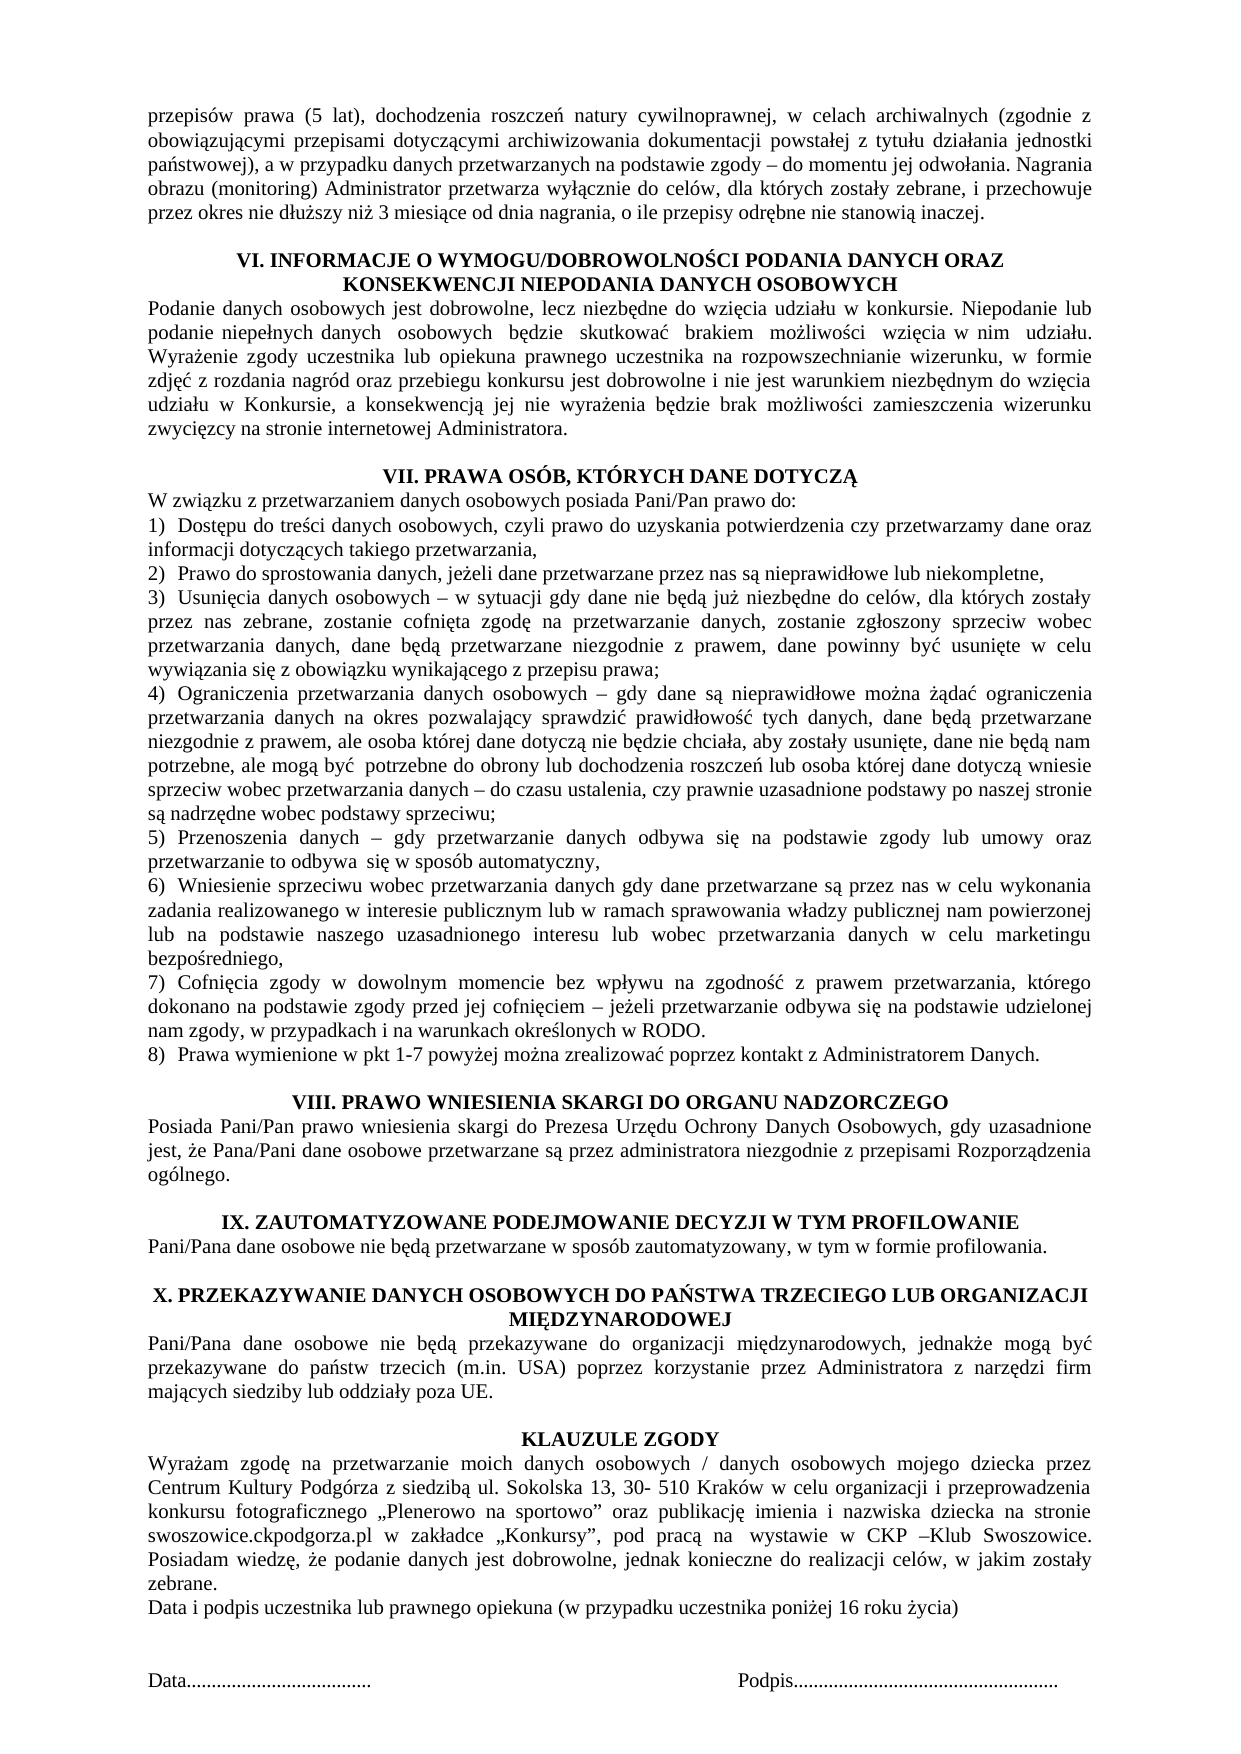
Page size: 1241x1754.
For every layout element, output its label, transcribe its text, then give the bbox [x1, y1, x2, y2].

list Usunięcia danych osobowych – w sytuacji gdy dane nie będą już niezbędne do celów, dla których zostały przez nas zebrane, zostanie cofnięta zgodę na przetwarzanie danych, zostanie zgłoszony sprzeciw wobec przetwarzania danych, dane będą przetwarzane niezgodnie z prawem, dane powinny być usunięte w celu wywiązania się z obowiązku wynikającego z przepisu prawa; [148, 585, 1093, 681]
text X. PRZEKAZYWANIE DANYCH OSOBOWYCH DO PAŃSTWA TRZECIEGO LUB ORGANIZACJI MIĘDZYNARODOWEJ [148, 1282, 1093, 1331]
text Data..................................... Podpis..................................................... [148, 1667, 1093, 1692]
text Pani/Pana dane osobowe nie będą przetwarzane w sposób zautomatyzowany, w tym w formie profilowania. [148, 1234, 1093, 1258]
text W związku z przetwarzaniem danych osobowych posiada Pani/Pan prawo do: [148, 488, 1093, 512]
text VIII. PRAWO WNIESIENIA SKARGI DO ORGANU NADZORCZEGO [148, 1090, 1093, 1114]
text Wyrażam zgodę na przetwarzanie moich danych osobowych / danych osobowych mojego dziecka przez Centrum Kultury Podgórza z siedzibą ul. Sokolska 13, 30- 510 Kraków w celu organizacji i przeprowadzenia konkursu fotograficznego „Plenerowo na sportowo” oraz publikację imienia i nazwiska dziecka na stronie swoszowice.ckpodgorza.pl w zakładce „Konkursy”, pod pracą na wystawie w CKP –Klub Swoszowice. Posiadam wiedzę, że podanie danych jest dobrowolne, jednak konieczne do realizacji celów, w jakim zostały zebrane. [148, 1451, 1093, 1595]
list Ograniczenia przetwarzania danych osobowych – gdy dane są nieprawidłowe można żądać ograniczenia przetwarzania danych na okres pozwalający sprawdzić prawidłowość tych danych, dane będą przetwarzane niezgodnie z prawem, ale osoba której dane dotyczą nie będzie chciała, aby zostały usunięte, dane nie będą nam potrzebne, ale mogą być potrzebne do obrony lub dochodzenia roszczeń lub osoba której dane dotyczą wniesie sprzeciw wobec przetwarzania danych – do czasu ustalenia, czy prawnie uzasadnione podstawy po naszej stronie są nadrzędne wobec podstawy sprzeciwu; [148, 681, 1093, 825]
list Wniesienie sprzeciwu wobec przetwarzania danych gdy dane przetwarzane są przez nas w celu wykonania zadania realizowanego w interesie publicznym lub w ramach sprawowania władzy publicznej nam powierzonej lub na podstawie naszego uzasadnionego interesu lub wobec przetwarzania danych w celu marketingu bezpośredniego, [148, 873, 1093, 970]
text VII. PRAWA OSÓB, KTÓRYCH DANE DOTYCZĄ [148, 464, 1093, 488]
text IX. ZAUTOMATYZOWANE PODEJMOWANIE DECYZJI W TYM PROFILOWANIE [148, 1210, 1093, 1234]
text Data i podpis uczestnika lub prawnego opiekuna (w przypadku uczestnika poniżej 16 roku życia) [148, 1595, 1093, 1619]
list Cofnięcia zgody w dowolnym momencie bez wpływu na zgodność z prawem przetwarzania, którego dokonano na podstawie zgody przed jej cofnięciem – jeżeli przetwarzanie odbywa się na podstawie udzielonej nam zgody, w przypadkach i na warunkach określonych w RODO. [148, 970, 1093, 1042]
text Posiada Pani/Pan prawo wniesienia skargi do Prezesa Urzędu Ochrony Danych Osobowych, gdy uzasadnione jest, że Pana/Pani dane osobowe przetwarzane są przez administratora niezgodnie z przepisami Rozporządzenia ogólnego. [148, 1114, 1093, 1186]
list Prawo do sprostowania danych, jeżeli dane przetwarzane przez nas są nieprawidłowe lub niekompletne, [148, 561, 1093, 585]
list Przenoszenia danych – gdy przetwarzanie danych odbywa się na podstawie zgody lub umowy oraz przetwarzanie to odbywa się w sposób automatyczny, [148, 825, 1093, 873]
list Prawa wymienione w pkt 1-7 powyżej można zrealizować poprzez kontakt z Administratorem Danych. [148, 1042, 1093, 1066]
text VI. INFORMACJE O WYMOGU/DOBROWOLNOŚCI PODANIA DANYCH ORAZ KONSEKWENCJI NIEPODANIA DANYCH OSOBOWYCH [148, 248, 1093, 296]
text Podanie danych osobowych jest dobrowolne, lecz niezbędne do wzięcia udziału w konkursie. Niepodanie lub podanie niepełnych danych osobowych będzie skutkować brakiem możliwości wzięcia wnim udziału. Wyrażenie zgody uczestnika lub opiekuna prawnego uczestnika na rozpowszechnianie wizerunku, w formie zdjęć z rozdania nagród oraz przebiegu konkursu jest dobrowolne i nie jest warunkiem niezbędnym do wzięcia udziału w Konkursie, a konsekwencją jej nie wyrażenia będzie brak możliwości zamieszczenia wizerunku zwycięzcy na stronie internetowej Administratora. [148, 296, 1093, 440]
list Dostępu do treści danych osobowych, czyli prawo do uzyskania potwierdzenia czy przetwarzamy dane oraz informacji dotyczących takiego przetwarzania, [148, 512, 1093, 561]
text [148, 103, 1093, 224]
text KLAUZULE ZGODY [148, 1427, 1093, 1451]
text Pani/Pana dane osobowe nie będą przekazywane do organizacji międzynarodowych, jednakże mogą być przekazywane do państw trzecich (m.in. USA) poprzez korzystanie przez Administratora z narzędzi firm mających siedziby lub oddziały poza UE. [148, 1331, 1093, 1403]
